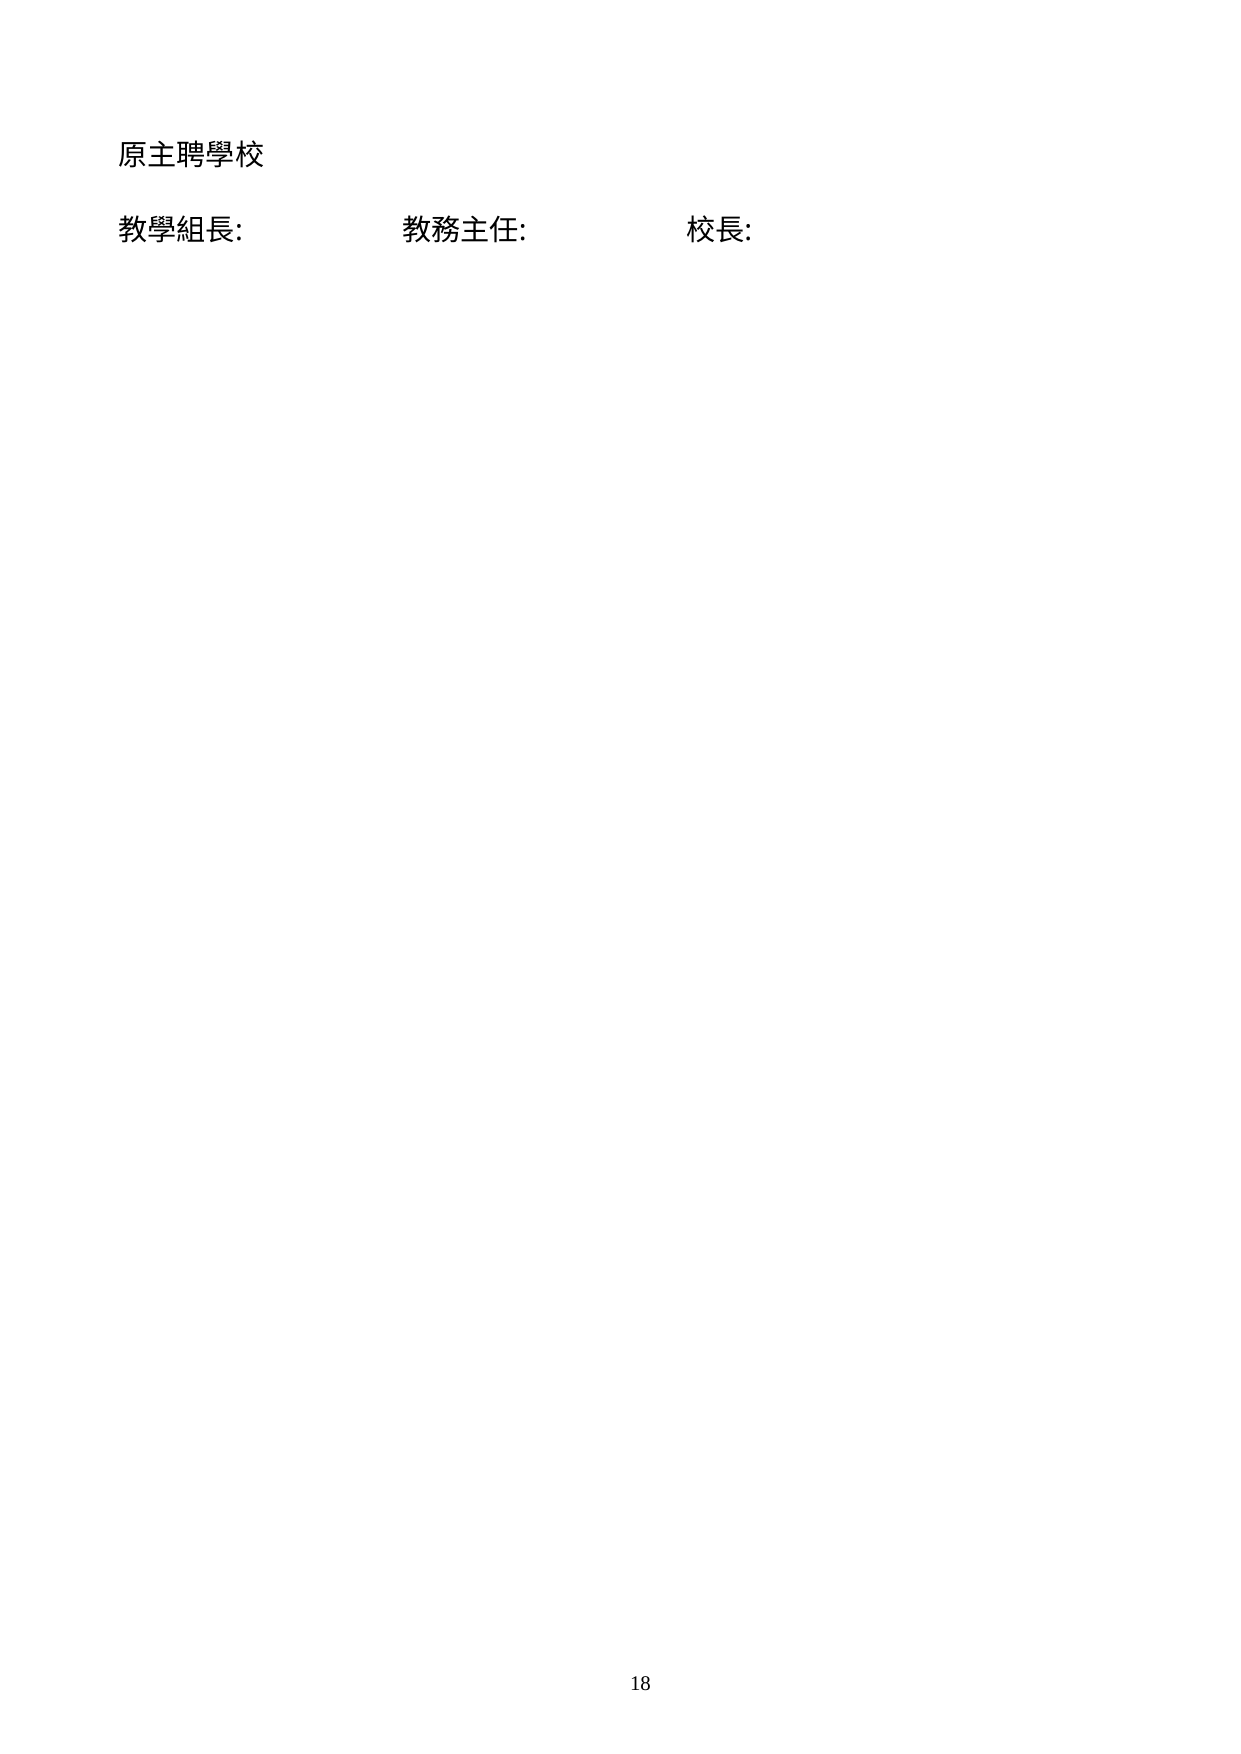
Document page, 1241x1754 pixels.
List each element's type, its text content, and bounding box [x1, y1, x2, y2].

text 教學組長: 教務主任: 校長: [118, 190, 1162, 265]
text 原主聘學校 [118, 115, 1162, 190]
